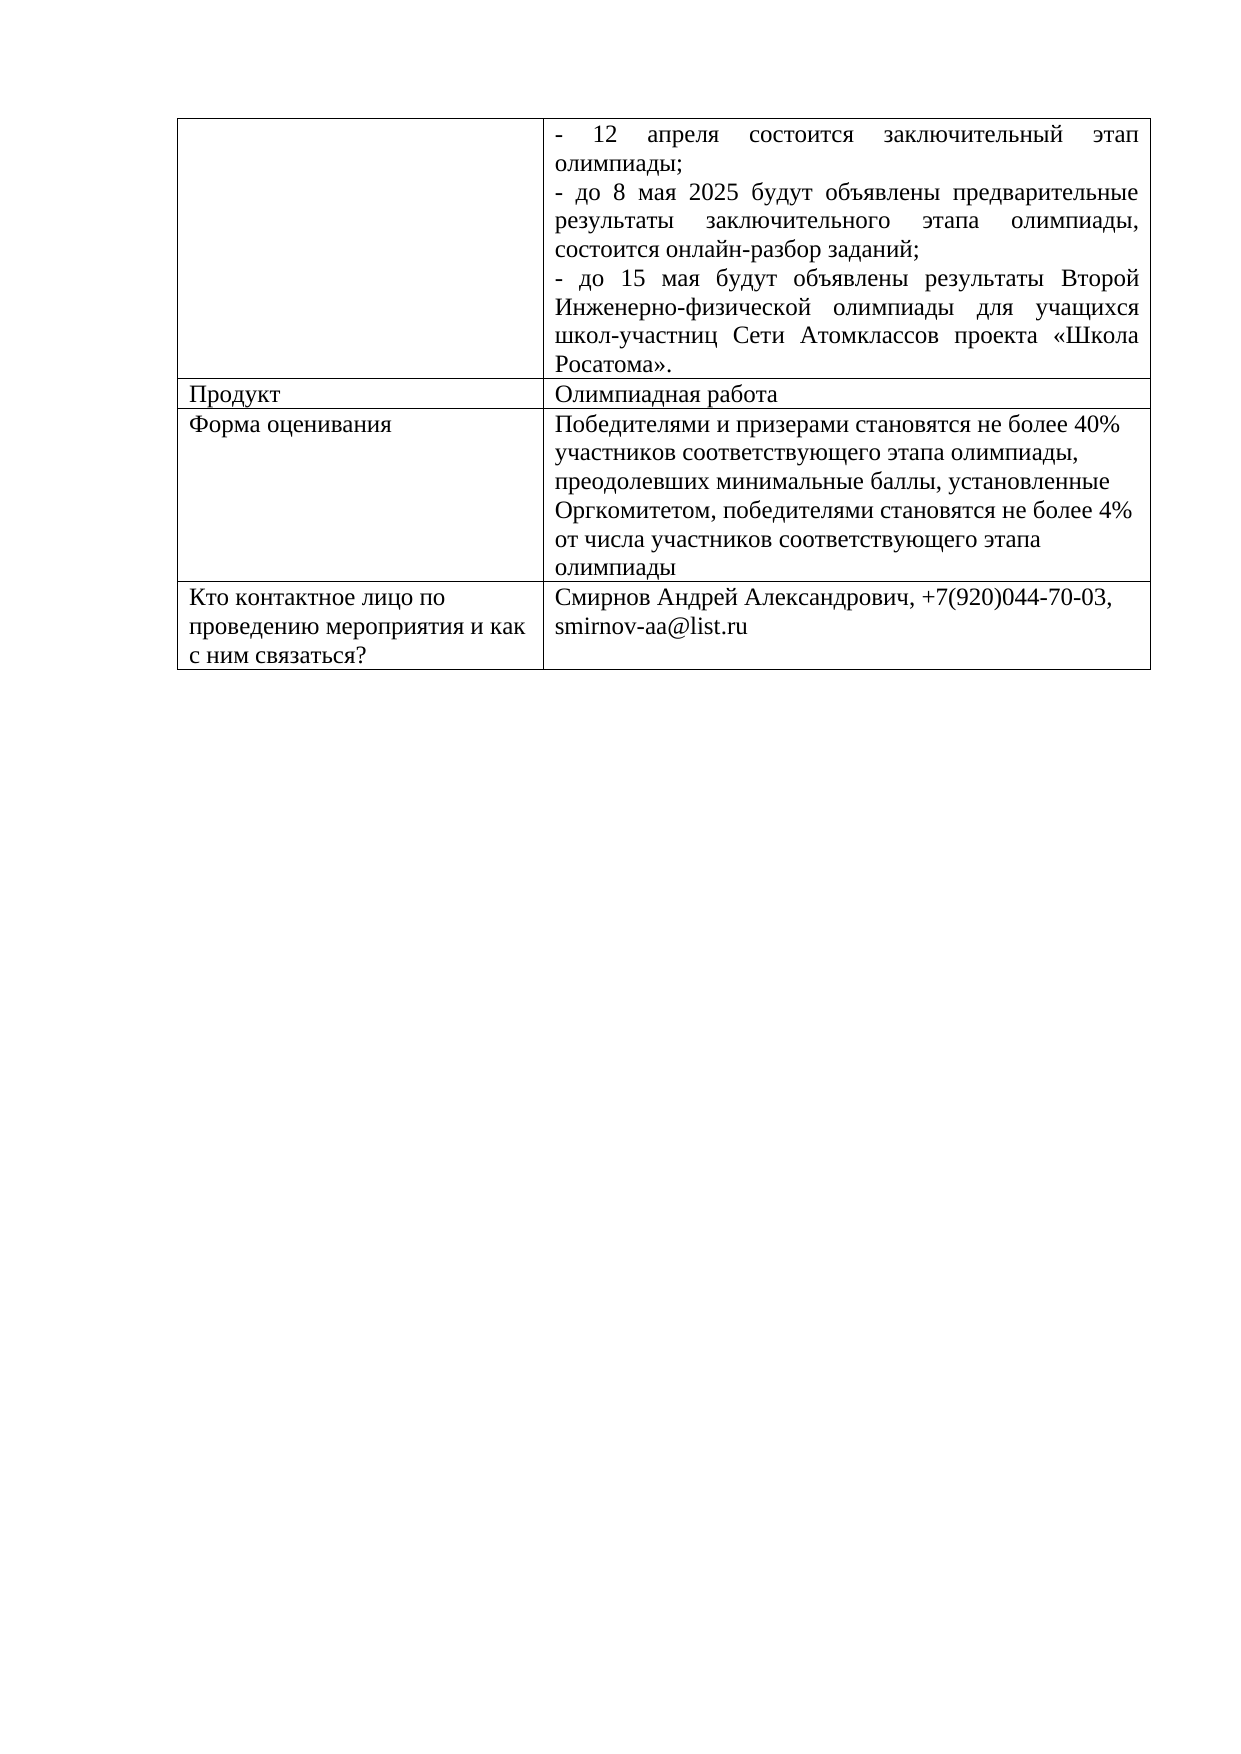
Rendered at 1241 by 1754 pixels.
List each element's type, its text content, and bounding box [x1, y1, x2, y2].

table_cell Смирнов Андрей Александрович, +7(920)044-70-03, smirnov-aa@list.ru [544, 582, 1150, 668]
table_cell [544, 119, 1150, 378]
table_cell Олимпиадная работа [544, 379, 1150, 408]
table_cell Победителями и призерами становятся не более 40% участников соответствующего этапа олимпиады, преодолевших минимальные баллы, установленные Оргкомитетом, победителями становятся не более 4% от числа участников соответствующего этапа олимпиады [544, 409, 1150, 581]
table_cell Форма оценивания [178, 409, 543, 581]
table_cell Кто контактное лицо по проведению мероприятия и как с ним связаться? [178, 582, 543, 668]
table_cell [178, 119, 543, 378]
table_cell Продукт [178, 379, 543, 408]
